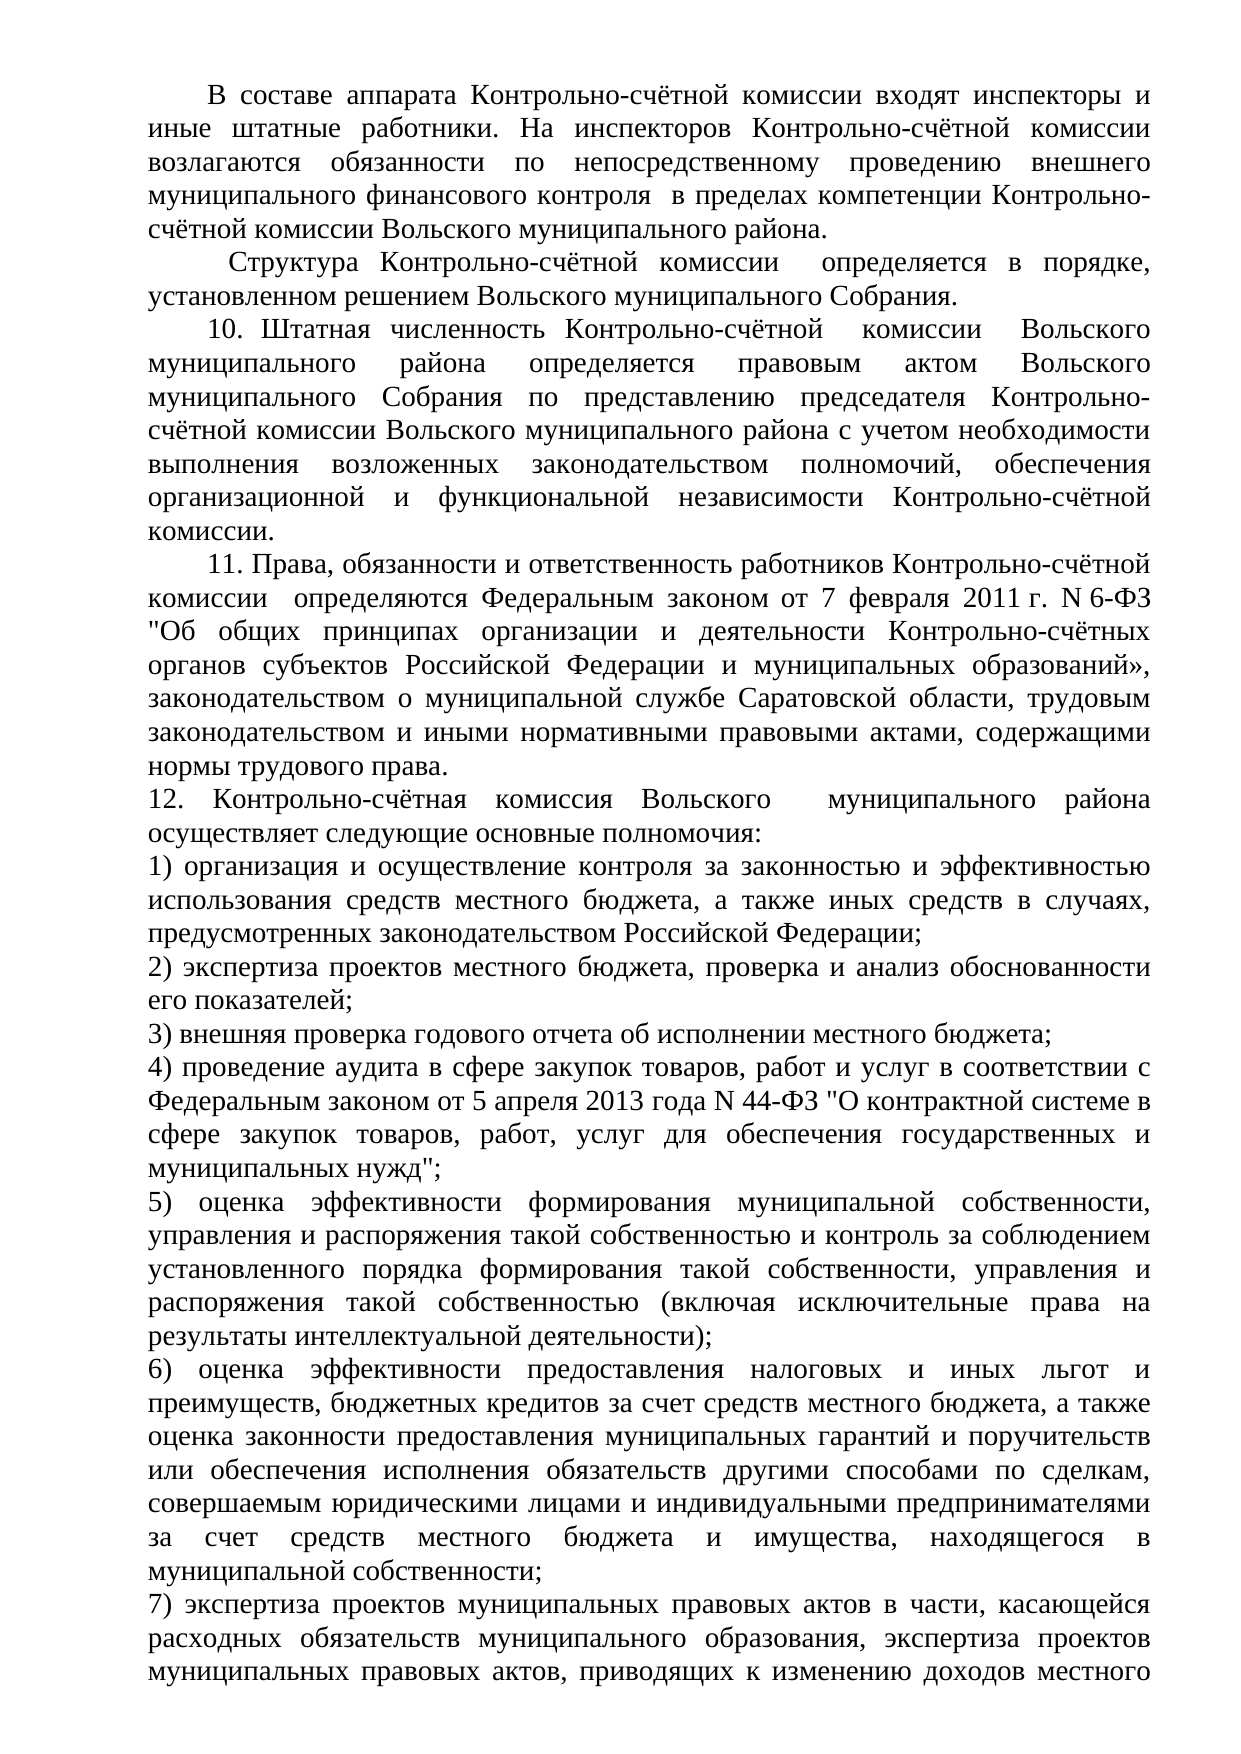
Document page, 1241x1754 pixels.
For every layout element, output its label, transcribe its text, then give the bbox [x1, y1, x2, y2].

text 4) проведение аудита в сфере закупок товаров, работ и услуг в соответствии с Федеральным законом от 5 апреля 2013 года N 44-ФЗ "О контрактной системе в сфере закупок товаров, работ, услуг для обеспечения государственных и муниципальных нужд"; [148, 1049, 1152, 1184]
text 3) внешняя проверка годового отчета об исполнении местного бюджета; [148, 1016, 1152, 1049]
text 5) оценка эффективности формирования муниципальной собственности, управления и распоряжения такой собственностью и контроль за соблюдением установленного порядка формирования такой собственности, управления и распоряжения такой собственностью (включая исключительные права на результаты интеллектуальной деятельности); [148, 1184, 1152, 1351]
text В составе аппарата Контрольно-счётной комиссии входят инспекторы и иные штатные работники. На инспекторов Контрольно-счётной комиссии возлагаются обязанности по непосредственному проведению внешнего муниципального финансового контроля в пределах компетенции Контрольно- счётной комиссии Вольского муниципального района. [148, 77, 1152, 244]
text 6) оценка эффективности предоставления налоговых и иных льгот и преимуществ, бюджетных кредитов за счет средств местного бюджета, а также оценка законности предоставления муниципальных гарантий и поручительств или обеспечения исполнения обязательств другими способами по сделкам, совершаемым юридическими лицами и индивидуальными предпринимателями за счет средств местного бюджета и имущества, находящегося в муниципальной собственности; [148, 1351, 1152, 1586]
text 11. Права, обязанности и ответственность работников Контрольно-счётной комиссии определяются Федеральным законом от 7 февраля . N 6-ФЗ "Об общих принципах организации и деятельности Контрольно-счётных органов субъектов Российской Федерации и муниципальных образований», законодательством о муниципальной службе Саратовской области, трудовым законодательством и иными нормативными правовыми актами, содержащими нормы трудового права. [148, 546, 1152, 781]
text 12. Контрольно-счётная комиссия Вольского муниципального района осуществляет следующие основные полномочия: [148, 781, 1152, 848]
text 10. Штатная численность Контрольно-счётной комиссии Вольского муниципального района определяется правовым актом Вольского муниципального Собрания по представлению председателя Контрольно-счётной комиссии Вольского муниципального района с учетом необходимости выполнения возложенных законодательством полномочий, обеспечения организационной и функциональной независимости Контрольно-счётной комиссии. [148, 312, 1152, 546]
text Структура Контрольно-счётной комиссии определяется в порядке, установленном решением Вольского муниципального Собрания. [148, 244, 1152, 312]
text 2) экспертиза проектов местного бюджета, проверка и анализ обоснованности его показателей; [148, 949, 1152, 1016]
text 1) организация и осуществление контроля за законностью и эффективностью использования средств местного бюджета, а также иных средств в случаях, предусмотренных законодательством Российской Федерации; [148, 848, 1152, 949]
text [148, 1586, 1152, 1687]
